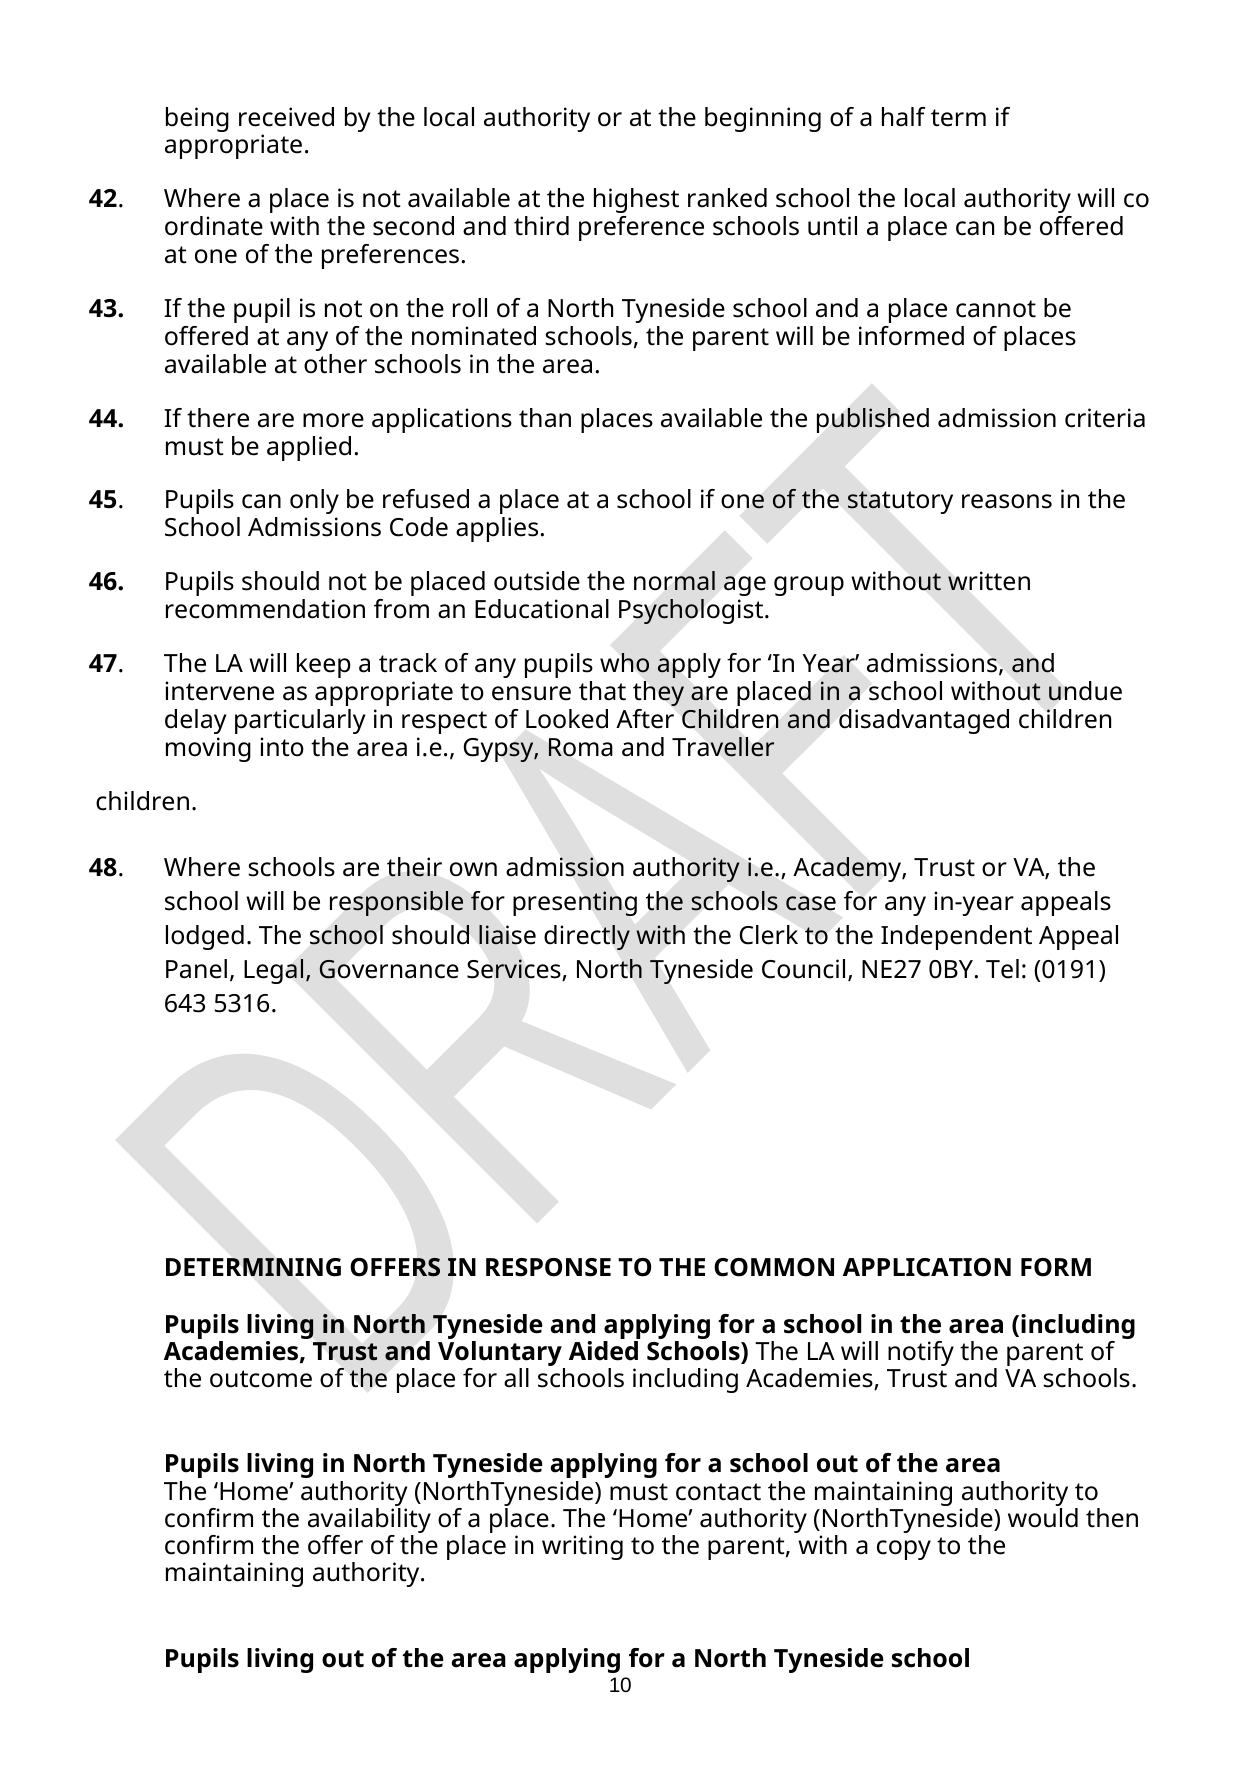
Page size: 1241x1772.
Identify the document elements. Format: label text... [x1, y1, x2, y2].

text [89, 104, 1152, 159]
text 45. Pupils can only be refused a place at a school if one of the statutory reasons in the School Admissions Code applies. [89, 487, 1152, 542]
text 43. If the pupil is not on the roll of a North Tyneside school and a place cannot be offered at any of the nominated schools, the parent will be informed of places available at other schools in the area. [89, 295, 1152, 379]
subtitle 48. Where schools are their own admission authority i.e., Academy, Trust or VA, the school will be responsible for presenting the schools case for any in-year appeals lodged. The school should liaise directly with the Clerk to the Independent Appeal Panel, Legal, Governance Services, North Tyneside Council, NE27 0BY. Tel: (0191) 643 5316. [89, 850, 1152, 1020]
text 47. The LA will keep a track of any pupils who apply for ‘In Year’ admissions, and intervene as appropriate to ensure that they are placed in a school without undue delay particularly in respect of Looked After Children and disadvantaged children moving into the area i.e., Gypsy, Roma and Traveller [89, 650, 1152, 762]
text Pupils living in North Tyneside applying for a school out of the area [89, 1451, 1152, 1478]
text 46. Pupils should not be placed outside the normal age group without written recommendation from an Educational Psychologist. [89, 568, 1152, 624]
text Pupils living in North Tyneside and applying for a school in the area (including Academies, Trust and Voluntary Aided Schools) The LA will notify the parent of the outcome of the place for all schools including Academies, Trust and VA schools. [164, 1312, 1152, 1392]
text children. [89, 788, 1152, 816]
text Pupils living out of the area applying for a North Tyneside school [164, 1646, 1152, 1672]
text DETERMINING OFFERS IN RESPONSE TO THE COMMON APPLICATION FORM [89, 1255, 1152, 1282]
text 44. If there are more applications than places available the published admission criteria must be applied. [89, 405, 1152, 461]
text The ‘Home’ authority (NorthTyneside) must contact the maintaining authority to confirm the availability of a place. The ‘Home’ authority (NorthTyneside) would then confirm the offer of the place in writing to the parent, with a copy to the maintaining authority. [164, 1479, 1152, 1587]
text 42. Where a place is not available at the highest ranked school the local authority will co ordinate with the second and third preference schools until a place can be offered at one of the preferences. [89, 186, 1152, 269]
